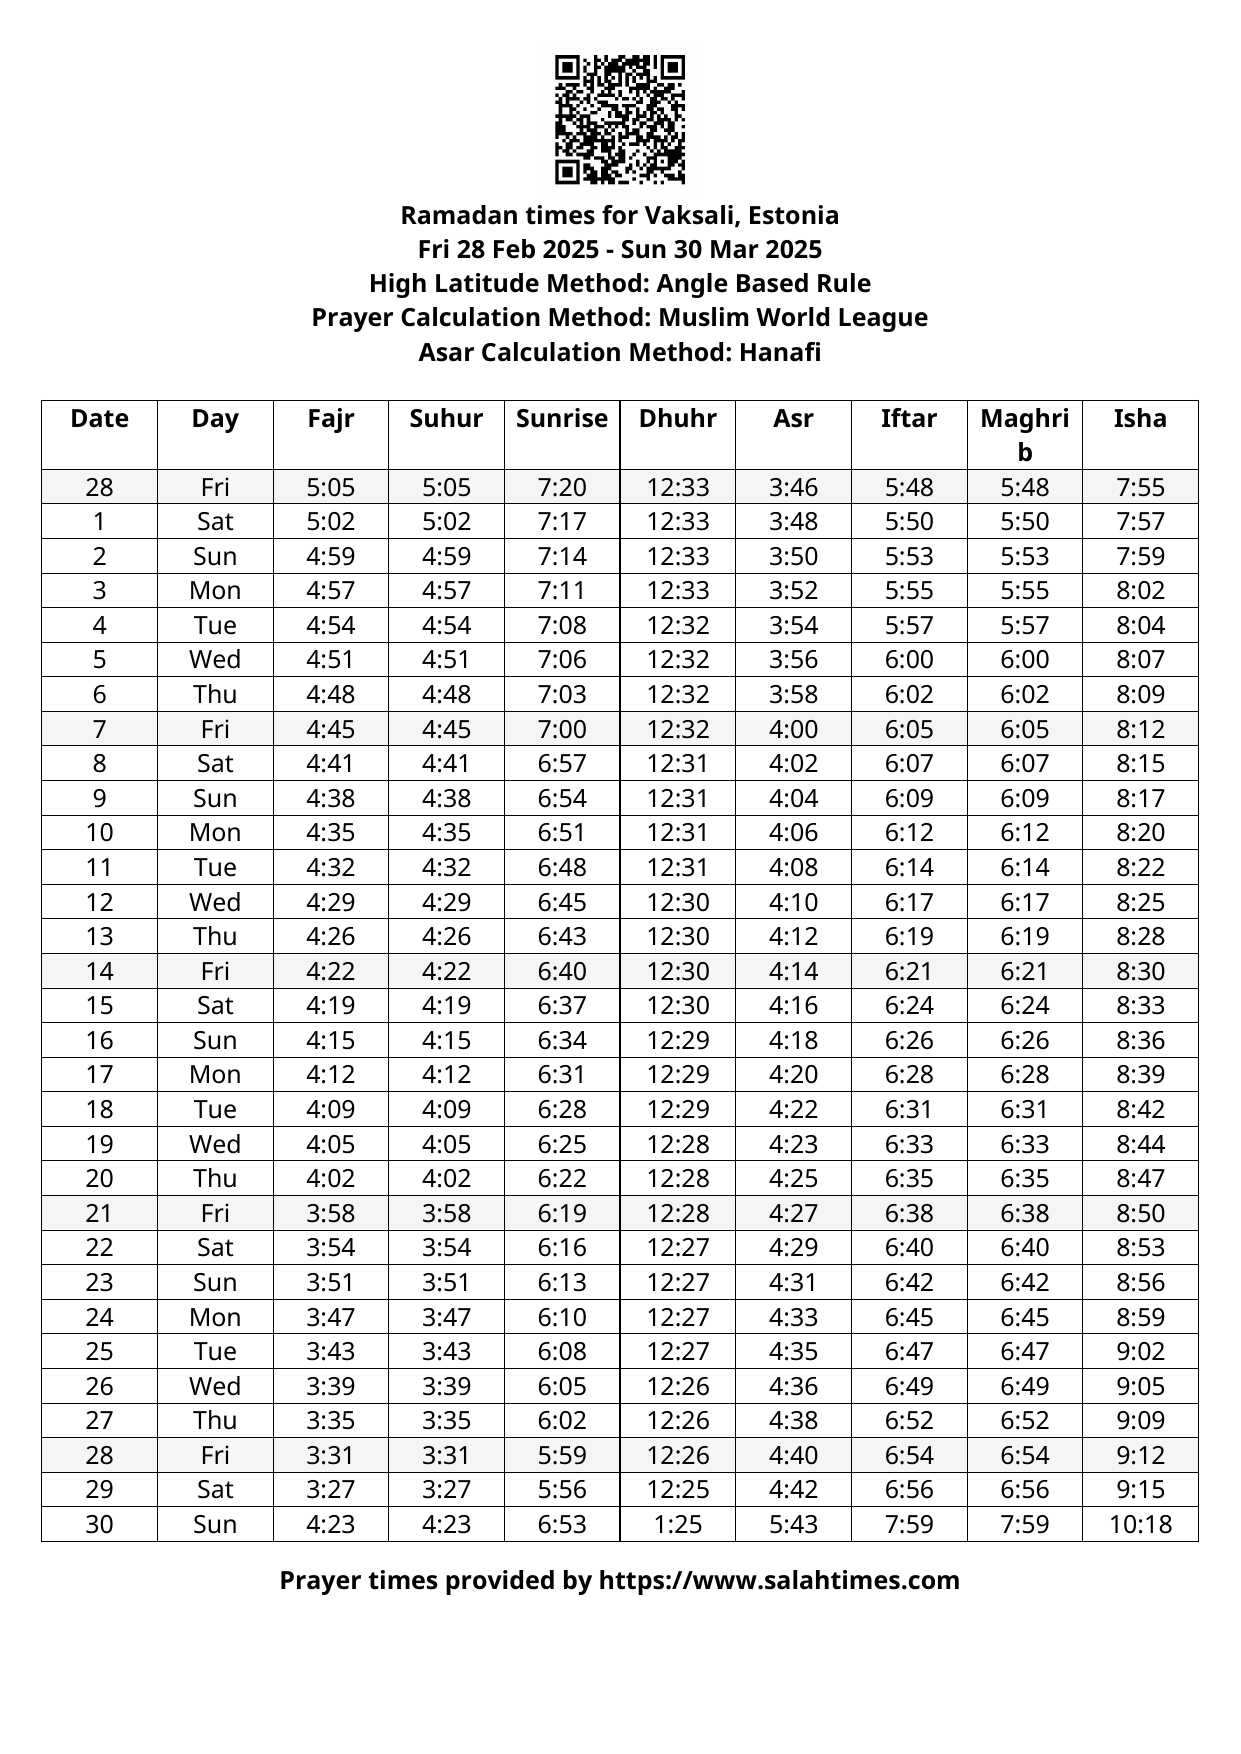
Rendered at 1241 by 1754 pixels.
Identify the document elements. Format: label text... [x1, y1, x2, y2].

table_cell 7:00 [505, 712, 619, 745]
table_cell 3:58 [736, 677, 851, 711]
table_cell 4:31 [736, 1265, 851, 1299]
table_cell 5:53 [852, 539, 967, 572]
table_cell 7:03 [505, 677, 619, 711]
picture [542, 41, 699, 198]
table_cell 4:36 [736, 1369, 851, 1402]
table_cell 6:48 [505, 850, 619, 884]
table_cell 6:40 [852, 1231, 967, 1264]
table_cell 12:32 [621, 608, 735, 642]
table_cell 3:39 [274, 1369, 388, 1402]
table_cell 6:16 [505, 1231, 619, 1264]
table_cell 12:25 [621, 1473, 735, 1506]
table_cell 4:38 [389, 781, 504, 814]
table_cell 6:53 [505, 1507, 619, 1541]
table_cell 4:15 [389, 1023, 504, 1057]
table_cell Sun [158, 781, 273, 814]
table_header Maghrib [968, 401, 1082, 469]
table_cell 12:31 [621, 816, 735, 849]
table_cell 4:09 [389, 1092, 504, 1126]
table_cell Fri [158, 712, 273, 745]
table_cell 6:54 [852, 1438, 967, 1472]
table_cell 30 [42, 1507, 157, 1541]
table_cell 6:25 [505, 1127, 619, 1160]
table_cell 5:56 [505, 1473, 619, 1506]
table_cell Wed [158, 643, 273, 676]
table_cell 12:30 [621, 954, 735, 987]
table_cell 3:54 [736, 608, 851, 642]
table_cell 12:31 [621, 746, 735, 780]
table_cell 6:37 [505, 989, 619, 1022]
table_cell 8:44 [1083, 1127, 1198, 1160]
table_cell 5:59 [505, 1438, 619, 1472]
text Prayer times provided by https://www.salahtimes.com [42, 1563, 1198, 1597]
table_cell 27 [42, 1404, 157, 1437]
table_cell 6:21 [968, 954, 1082, 987]
table_cell Sat [158, 1231, 273, 1264]
table_cell Thu [158, 677, 273, 711]
table_cell 3:35 [274, 1404, 388, 1437]
table_cell 4:10 [736, 885, 851, 918]
table_cell 6:34 [505, 1023, 619, 1057]
table_cell 4:57 [274, 574, 388, 607]
table_cell 6:22 [505, 1161, 619, 1195]
table_cell 6:52 [852, 1404, 967, 1437]
table_cell 4:23 [274, 1507, 388, 1541]
table_cell 4:16 [736, 989, 851, 1022]
table_cell 12:26 [621, 1369, 735, 1402]
table_cell 4:00 [736, 712, 851, 745]
table_cell 4:02 [736, 746, 851, 780]
table_cell 6:02 [968, 677, 1082, 711]
table_cell 4:38 [736, 1404, 851, 1437]
table_cell 20 [42, 1161, 157, 1195]
table_cell 4:48 [389, 677, 504, 711]
table_cell 3:54 [274, 1231, 388, 1264]
table_cell Sat [158, 1473, 273, 1506]
table_cell 4:41 [389, 746, 504, 780]
table_cell 5:48 [968, 470, 1082, 503]
table_cell 4:20 [736, 1058, 851, 1091]
table_cell 3:35 [389, 1404, 504, 1437]
table_cell 6:07 [968, 746, 1082, 780]
table_cell 4:35 [736, 1334, 851, 1368]
table_cell 6:26 [968, 1023, 1082, 1057]
table_cell 8:12 [1083, 712, 1198, 745]
table_cell 7:14 [505, 539, 619, 572]
table_cell 12:28 [621, 1161, 735, 1195]
table_cell 8:50 [1083, 1196, 1198, 1229]
table_cell 1:25 [621, 1507, 735, 1541]
table_cell 1 [42, 504, 157, 538]
table_cell 12:27 [621, 1231, 735, 1264]
table_cell 3:47 [274, 1300, 388, 1333]
table_cell 8:15 [1083, 746, 1198, 780]
table_cell 4:05 [274, 1127, 388, 1160]
table_cell 5:50 [852, 504, 967, 538]
table_cell Fri [158, 954, 273, 987]
table_cell 7:11 [505, 574, 619, 607]
table_cell 6:54 [968, 1438, 1082, 1472]
table_cell 12:30 [621, 989, 735, 1022]
table_cell 6:19 [852, 919, 967, 953]
table_cell Sat [158, 746, 273, 780]
table_cell 12:30 [621, 919, 735, 953]
table_cell 12:26 [621, 1438, 735, 1472]
table_cell 4:45 [274, 712, 388, 745]
table_cell 5:57 [852, 608, 967, 642]
table_cell 5:48 [852, 470, 967, 503]
table_header Iftar [852, 401, 967, 469]
table_cell 9:05 [1083, 1369, 1198, 1402]
table_cell 21 [42, 1196, 157, 1229]
table_cell Tue [158, 608, 273, 642]
table_cell 6:49 [852, 1369, 967, 1402]
table_cell 6:17 [852, 885, 967, 918]
table_cell 6:09 [852, 781, 967, 814]
table_header Suhur [389, 401, 504, 469]
table_cell 4:54 [274, 608, 388, 642]
table_cell 16 [42, 1023, 157, 1057]
table_cell 6 [42, 677, 157, 711]
table_cell Fri [158, 1196, 273, 1229]
table_cell 5:57 [968, 608, 1082, 642]
table_cell Mon [158, 1058, 273, 1091]
table_cell 6:42 [852, 1265, 967, 1299]
table_cell 6:24 [968, 989, 1082, 1022]
table_cell Fri [158, 1438, 273, 1472]
table_cell 12:28 [621, 1127, 735, 1160]
table_cell 4:32 [389, 850, 504, 884]
table_cell 12:33 [621, 470, 735, 503]
table_cell 6:35 [852, 1161, 967, 1195]
table_cell 14 [42, 954, 157, 987]
table_cell 6:28 [505, 1092, 619, 1126]
table_cell Thu [158, 1404, 273, 1437]
table_cell 5:50 [968, 504, 1082, 538]
table_cell 6:24 [852, 989, 967, 1022]
table_cell 4:12 [274, 1058, 388, 1091]
table_cell 8:53 [1083, 1231, 1198, 1264]
table_cell 12:28 [621, 1196, 735, 1229]
table_cell Mon [158, 1300, 273, 1333]
table_cell 5:55 [852, 574, 967, 607]
table_cell 6:08 [505, 1334, 619, 1368]
table_cell 4:38 [274, 781, 388, 814]
table_cell 6:56 [968, 1473, 1082, 1506]
table_cell 4:26 [389, 919, 504, 953]
table_cell 12:30 [621, 885, 735, 918]
table_cell 9 [42, 781, 157, 814]
table_cell 4:05 [389, 1127, 504, 1160]
table_cell 6:31 [968, 1092, 1082, 1126]
table_cell 4:09 [274, 1092, 388, 1126]
table_cell 6:38 [852, 1196, 967, 1229]
table_cell 4:22 [274, 954, 388, 987]
table_cell 8:33 [1083, 989, 1198, 1022]
table_cell 4:59 [274, 539, 388, 572]
table_cell Wed [158, 1369, 273, 1402]
table_cell 4:22 [389, 954, 504, 987]
table_cell 3:39 [389, 1369, 504, 1402]
table_cell 3:58 [389, 1196, 504, 1229]
table_cell 13 [42, 919, 157, 953]
table_cell Sun [158, 1265, 273, 1299]
table_cell 6:13 [505, 1265, 619, 1299]
table_cell 6:02 [852, 677, 967, 711]
table_cell 6:10 [505, 1300, 619, 1333]
table_cell 3:50 [736, 539, 851, 572]
table_cell 3:31 [274, 1438, 388, 1472]
table_cell 4:40 [736, 1438, 851, 1472]
table_cell 8:28 [1083, 919, 1198, 953]
table_cell 6:19 [505, 1196, 619, 1229]
table_cell 4:35 [274, 816, 388, 849]
table_cell 4:33 [736, 1300, 851, 1333]
table_cell Sun [158, 539, 273, 572]
table_cell 3:27 [389, 1473, 504, 1506]
table_cell 12:29 [621, 1058, 735, 1091]
table_cell 6:31 [505, 1058, 619, 1091]
table_cell 6:51 [505, 816, 619, 849]
table_cell 6:35 [968, 1161, 1082, 1195]
table_cell Tue [158, 1092, 273, 1126]
table_header Sunrise [505, 401, 619, 469]
table_cell 6:00 [852, 643, 967, 676]
table_cell 3:54 [389, 1231, 504, 1264]
table_cell 5:53 [968, 539, 1082, 572]
table_cell 4:29 [274, 885, 388, 918]
table_cell 12:27 [621, 1300, 735, 1333]
table_cell 4:35 [389, 816, 504, 849]
table_cell 6:28 [852, 1058, 967, 1091]
table_cell 6:19 [968, 919, 1082, 953]
table_cell 8:02 [1083, 574, 1198, 607]
table_cell 3:52 [736, 574, 851, 607]
table_header Isha [1083, 401, 1198, 469]
table_cell 7:17 [505, 504, 619, 538]
table_cell 7:08 [505, 608, 619, 642]
table_cell 8:20 [1083, 816, 1198, 849]
table_cell 4:04 [736, 781, 851, 814]
table_cell 6:43 [505, 919, 619, 953]
table_cell 6:40 [968, 1231, 1082, 1264]
table_cell 6:00 [968, 643, 1082, 676]
table_cell 6:31 [852, 1092, 967, 1126]
table_cell 6:38 [968, 1196, 1082, 1229]
table_cell 12:32 [621, 712, 735, 745]
table_cell 12 [42, 885, 157, 918]
table_cell 4:41 [274, 746, 388, 780]
table_cell 4:29 [736, 1231, 851, 1264]
table_cell 23 [42, 1265, 157, 1299]
table_cell 3:56 [736, 643, 851, 676]
table_cell 6:47 [852, 1334, 967, 1368]
table_cell 4:27 [736, 1196, 851, 1229]
table_cell 9:09 [1083, 1404, 1198, 1437]
table_cell 4:51 [274, 643, 388, 676]
table_cell Tue [158, 850, 273, 884]
table_cell 6:09 [968, 781, 1082, 814]
table_cell 12:33 [621, 574, 735, 607]
table_cell 4:22 [736, 1092, 851, 1126]
table_cell 6:33 [852, 1127, 967, 1160]
table_cell 8:09 [1083, 677, 1198, 711]
table_cell 4:29 [389, 885, 504, 918]
table_cell 5:02 [389, 504, 504, 538]
table_cell 3 [42, 574, 157, 607]
table_cell 8:07 [1083, 643, 1198, 676]
table_cell 6:12 [968, 816, 1082, 849]
table_cell 8:56 [1083, 1265, 1198, 1299]
table_cell 4:19 [274, 989, 388, 1022]
table_cell 12:27 [621, 1334, 735, 1368]
table_cell 5 [42, 643, 157, 676]
table_cell 28 [42, 470, 157, 503]
table_cell 6:02 [505, 1404, 619, 1437]
table_cell 18 [42, 1092, 157, 1126]
table_cell 8:39 [1083, 1058, 1198, 1091]
table_cell 3:48 [736, 504, 851, 538]
table_cell Sat [158, 504, 273, 538]
table_cell 22 [42, 1231, 157, 1264]
table_cell Sun [158, 1507, 273, 1541]
table_cell 12:31 [621, 781, 735, 814]
table_cell 6:49 [968, 1369, 1082, 1402]
table_cell 6:42 [968, 1265, 1082, 1299]
table_cell 5:02 [274, 504, 388, 538]
table_cell 12:32 [621, 677, 735, 711]
table_cell 7 [42, 712, 157, 745]
table_cell 9:15 [1083, 1473, 1198, 1506]
table_cell 6:21 [852, 954, 967, 987]
table_cell 28 [42, 1438, 157, 1472]
table_cell Wed [158, 885, 273, 918]
table_cell 6:07 [852, 746, 967, 780]
table_cell 8:25 [1083, 885, 1198, 918]
table_cell 3:46 [736, 470, 851, 503]
table_cell 4:26 [274, 919, 388, 953]
table_cell 6:54 [505, 781, 619, 814]
table_cell 4:59 [389, 539, 504, 572]
table_cell 4:12 [389, 1058, 504, 1091]
table_cell 4:19 [389, 989, 504, 1022]
table_cell 8 [42, 746, 157, 780]
table_cell 8:36 [1083, 1023, 1198, 1057]
table_cell Fri [158, 470, 273, 503]
table_cell 6:05 [505, 1369, 619, 1402]
table_cell 4:08 [736, 850, 851, 884]
table_cell 8:59 [1083, 1300, 1198, 1333]
table_cell 6:57 [505, 746, 619, 780]
table_cell 5:55 [968, 574, 1082, 607]
table_cell 26 [42, 1369, 157, 1402]
table_cell 12:32 [621, 643, 735, 676]
table_cell 4:15 [274, 1023, 388, 1057]
table_cell 7:55 [1083, 470, 1198, 503]
table_cell 6:14 [968, 850, 1082, 884]
table_cell 8:04 [1083, 608, 1198, 642]
table_cell 6:45 [852, 1300, 967, 1333]
table_cell Wed [158, 1127, 273, 1160]
table_header Fajr [274, 401, 388, 469]
table_cell 12:27 [621, 1265, 735, 1299]
table_cell 4:25 [736, 1161, 851, 1195]
text Asar Calculation Method: Hanafi [42, 334, 1198, 368]
table_cell 4:32 [274, 850, 388, 884]
table_cell 12:33 [621, 539, 735, 572]
table_cell 3:51 [389, 1265, 504, 1299]
table_cell 24 [42, 1300, 157, 1333]
text Ramadan times for Vaksali, Estonia [42, 198, 1198, 232]
table_cell 6:45 [968, 1300, 1082, 1333]
table_cell 12:29 [621, 1092, 735, 1126]
table_cell 6:14 [852, 850, 967, 884]
table_cell 6:52 [968, 1404, 1082, 1437]
table_cell 7:20 [505, 470, 619, 503]
table_cell 12:29 [621, 1023, 735, 1057]
table_cell 4:51 [389, 643, 504, 676]
table_cell 4:48 [274, 677, 388, 711]
text Prayer Calculation Method: Muslim World League [42, 300, 1198, 334]
table_header Day [158, 401, 273, 469]
table_cell Mon [158, 816, 273, 849]
table_cell 11 [42, 850, 157, 884]
table_cell Tue [158, 1334, 273, 1368]
table_cell 10:18 [1083, 1507, 1198, 1541]
table_cell 6:05 [852, 712, 967, 745]
table_cell 4:57 [389, 574, 504, 607]
table_cell 3:58 [274, 1196, 388, 1229]
table_cell 6:17 [968, 885, 1082, 918]
table_cell 8:30 [1083, 954, 1198, 987]
table_cell 3:47 [389, 1300, 504, 1333]
table_cell Sun [158, 1023, 273, 1057]
table_cell 4:12 [736, 919, 851, 953]
table_cell Sat [158, 989, 273, 1022]
table_cell 6:47 [968, 1334, 1082, 1368]
table_cell 8:42 [1083, 1092, 1198, 1126]
table_header Asr [736, 401, 851, 469]
table_cell 4 [42, 608, 157, 642]
table_cell 6:28 [968, 1058, 1082, 1091]
table_cell 4:18 [736, 1023, 851, 1057]
table_cell 7:59 [968, 1507, 1082, 1541]
table_cell 6:40 [505, 954, 619, 987]
table_cell 8:22 [1083, 850, 1198, 884]
table_cell 3:43 [389, 1334, 504, 1368]
table_cell 3:43 [274, 1334, 388, 1368]
table_cell 4:14 [736, 954, 851, 987]
table_cell 3:27 [274, 1473, 388, 1506]
table_cell 6:45 [505, 885, 619, 918]
table_cell 25 [42, 1334, 157, 1368]
table_cell 10 [42, 816, 157, 849]
table_cell 7:59 [1083, 539, 1198, 572]
table_cell 9:02 [1083, 1334, 1198, 1368]
table_cell 8:47 [1083, 1161, 1198, 1195]
table_cell 4:54 [389, 608, 504, 642]
table_cell 4:23 [389, 1507, 504, 1541]
table_cell Mon [158, 574, 273, 607]
table_cell 4:02 [274, 1161, 388, 1195]
table_cell 3:51 [274, 1265, 388, 1299]
table_cell 6:12 [852, 816, 967, 849]
table_cell 12:31 [621, 850, 735, 884]
table_cell 4:23 [736, 1127, 851, 1160]
table_cell 6:26 [852, 1023, 967, 1057]
table_cell 5:05 [274, 470, 388, 503]
table_cell 2 [42, 539, 157, 572]
table_cell 6:33 [968, 1127, 1082, 1160]
table_cell 9:12 [1083, 1438, 1198, 1472]
table_cell 4:42 [736, 1473, 851, 1506]
table_cell 12:26 [621, 1404, 735, 1437]
text Fri 28 Feb 2025 - Sun 30 Mar 2025 [42, 232, 1198, 266]
table_cell 7:57 [1083, 504, 1198, 538]
table_cell 8:17 [1083, 781, 1198, 814]
table_cell 7:06 [505, 643, 619, 676]
table_cell 5:43 [736, 1507, 851, 1541]
table_cell 3:31 [389, 1438, 504, 1472]
table_cell 4:45 [389, 712, 504, 745]
table_cell 17 [42, 1058, 157, 1091]
table_cell 5:05 [389, 470, 504, 503]
table_cell 4:06 [736, 816, 851, 849]
table_cell 19 [42, 1127, 157, 1160]
table_header Date [42, 401, 157, 469]
text High Latitude Method: Angle Based Rule [42, 266, 1198, 300]
table_cell 6:56 [852, 1473, 967, 1506]
table_cell 4:02 [389, 1161, 504, 1195]
table_cell 15 [42, 989, 157, 1022]
table_cell Thu [158, 1161, 273, 1195]
table_cell 7:59 [852, 1507, 967, 1541]
table_cell Thu [158, 919, 273, 953]
table_cell 12:33 [621, 504, 735, 538]
table_header Dhuhr [621, 401, 735, 469]
table_cell 6:05 [968, 712, 1082, 745]
table_cell 29 [42, 1473, 157, 1506]
